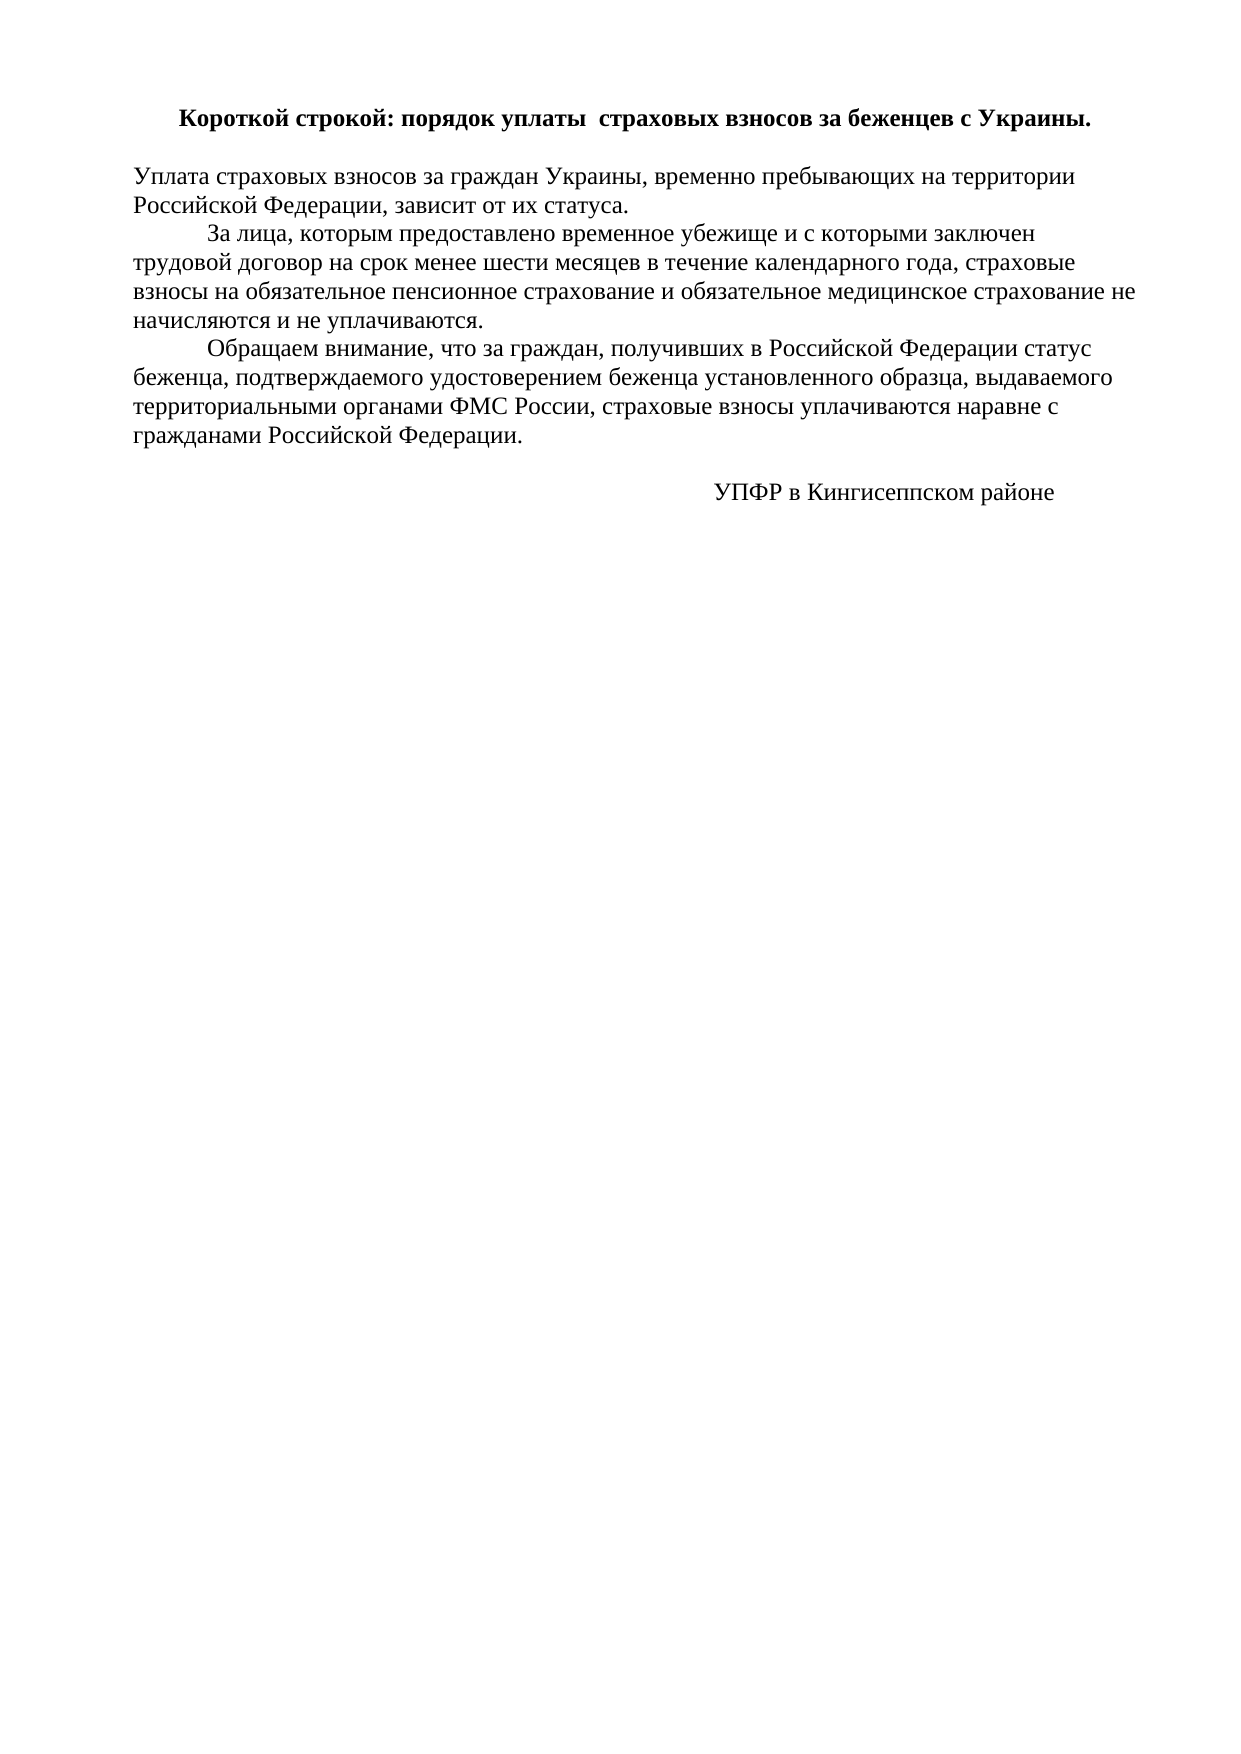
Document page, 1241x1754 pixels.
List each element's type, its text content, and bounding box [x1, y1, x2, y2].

text Короткой строкой: порядок уплаты страховых взносов за беженцев с Украины. [133, 103, 1137, 132]
text Уплата страховых взносов за граждан Украины, временно пребывающих на территории Российской Федерации, зависит от их статуса. [133, 161, 1137, 218]
text УПФР в Кингисеппском районе [133, 477, 1137, 506]
text Обращаем внимание, что за граждан, получивших в Российской Федерации статус беженца, подтверждаемого удостоверением беженца установленного образца, выдаваемого территориальными органами ФМС России, страховые взносы уплачиваются наравне с гражданами Российской Федерации. [133, 333, 1137, 448]
text За лица, которым предоставлено временное убежище и с которыми заключен трудовой договор на срок менее шести месяцев в течение календарного года, страховые взносы на обязательное пенсионное страхование и обязательное медицинское страхование не начисляются и не уплачиваются. [133, 218, 1137, 333]
